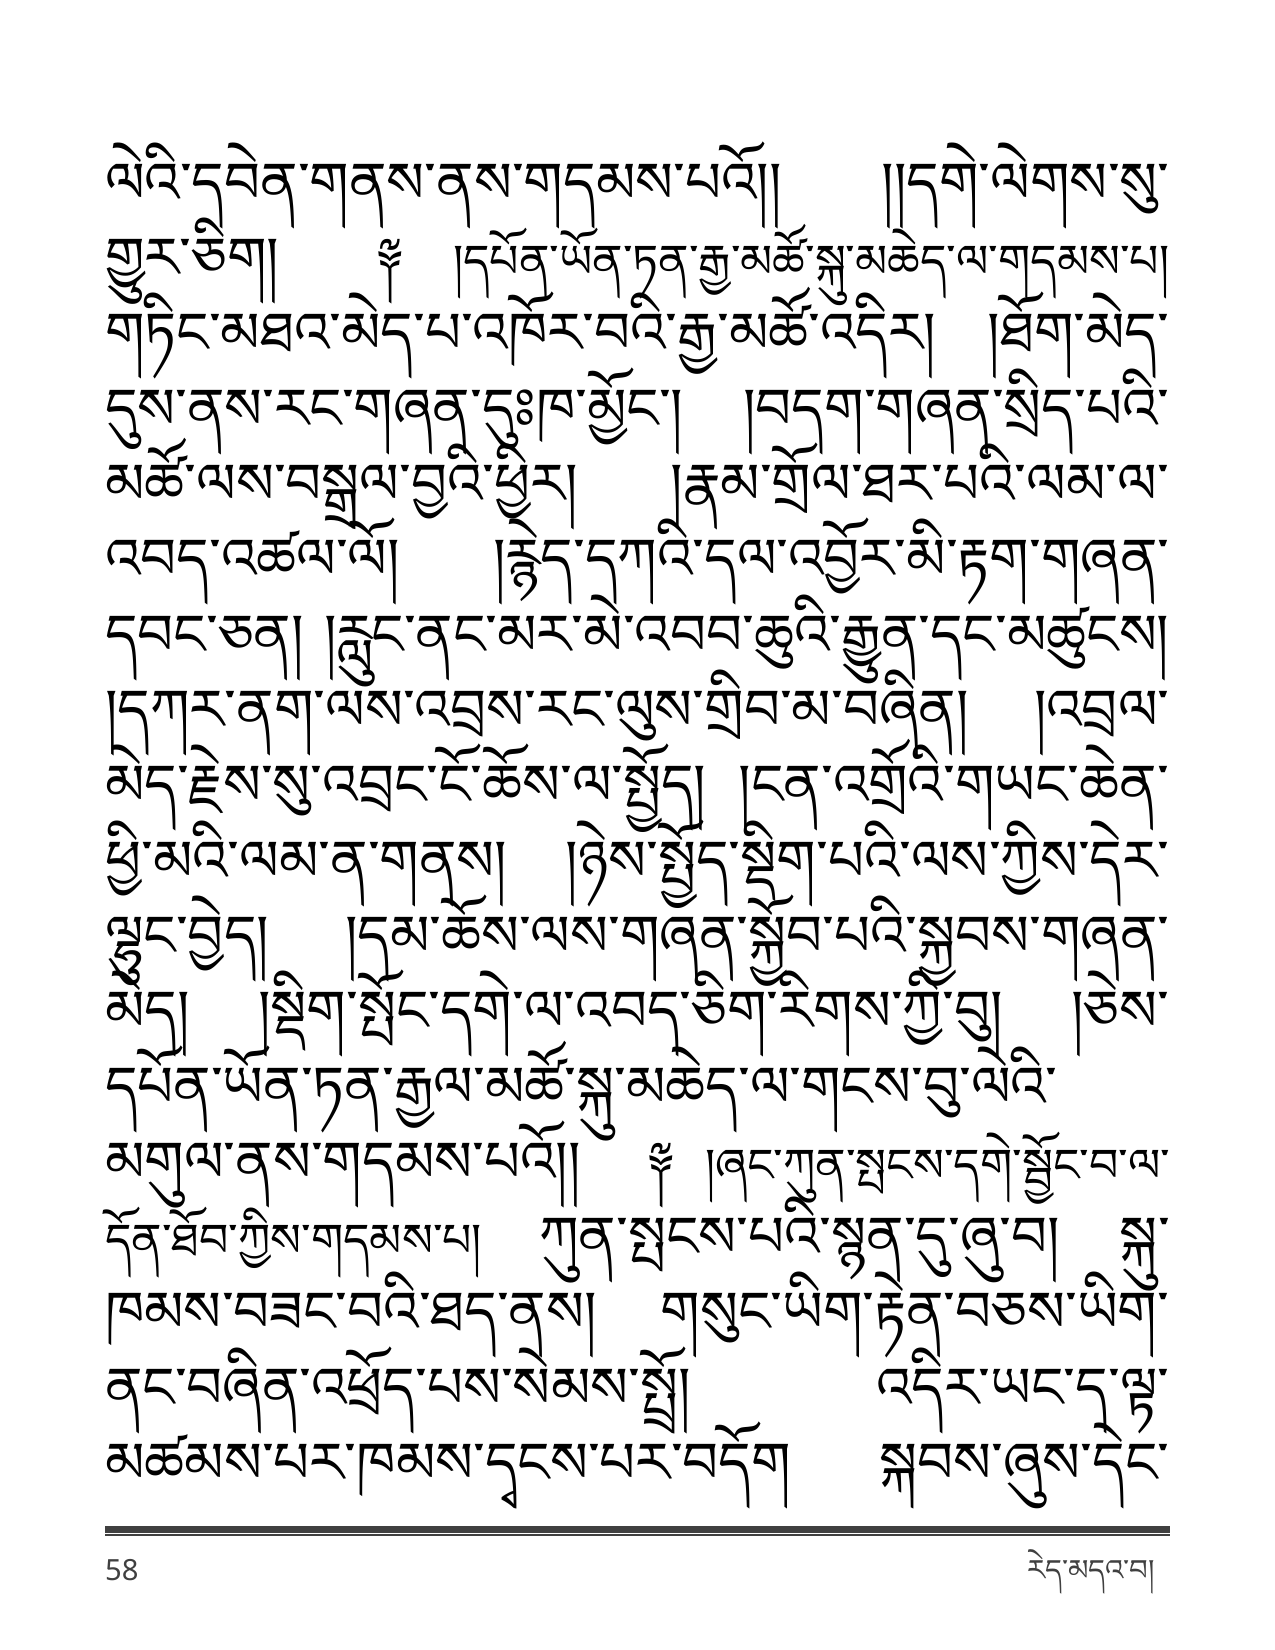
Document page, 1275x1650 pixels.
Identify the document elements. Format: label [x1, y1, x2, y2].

text [105, 150, 1170, 1496]
